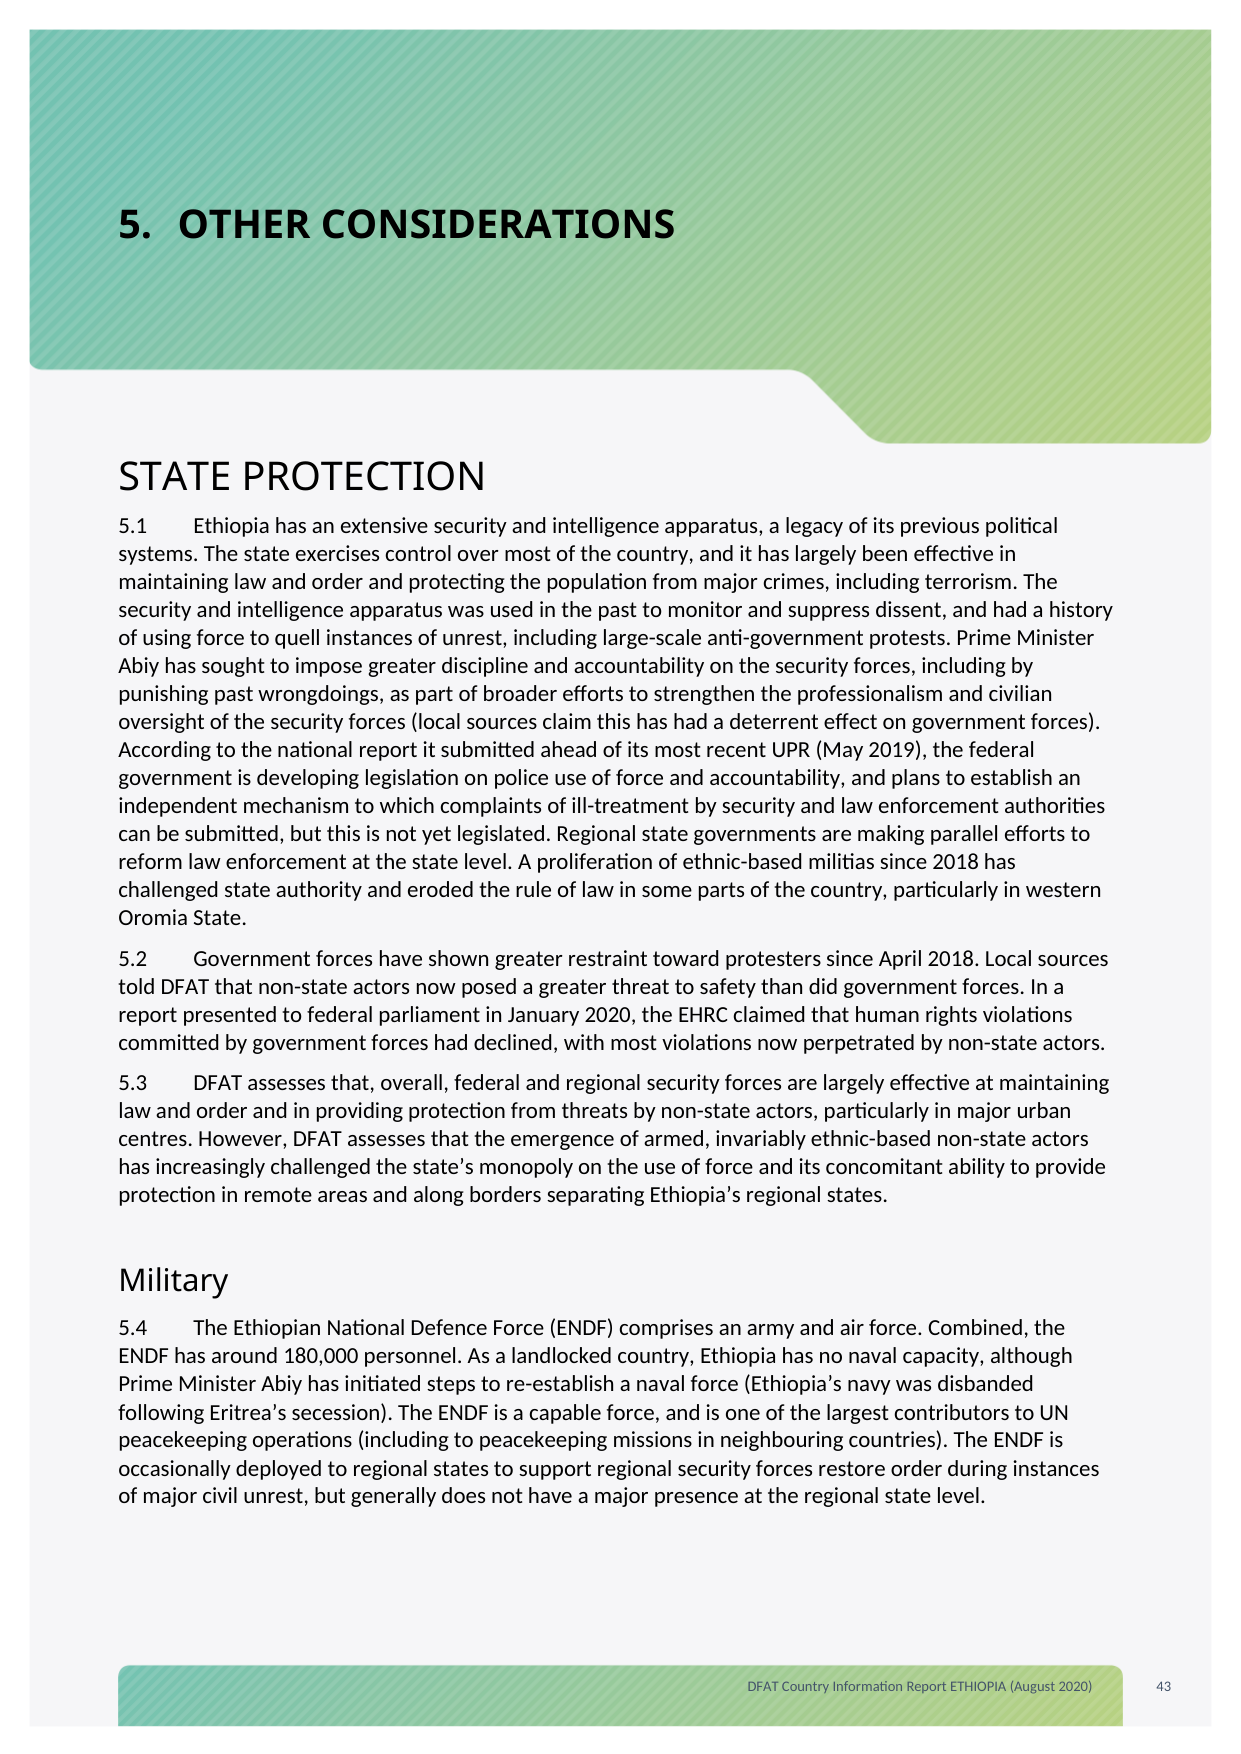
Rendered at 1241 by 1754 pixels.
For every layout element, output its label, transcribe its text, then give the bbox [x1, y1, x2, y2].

list The Ethiopian National Defence Force (ENDF) comprises an army and air force. Combined, the ENDF has around 180,000 personnel. As a landlocked country, Ethiopia has no naval capacity, although Prime Minister Abiy has initiated steps to re-establish a naval force (Ethiopia’s navy was disbanded following Eritrea’s secession). The ENDF is a capable force, and is one of the largest contributors to UN peacekeeping operations (including to peacekeeping missions in neighbouring countries). The ENDF is occasionally deployed to regional states to support regional security forces restore order during instances of major civil unrest, but generally does not have a major presence at the regional state level. [118, 1313, 1122, 1510]
subtitle State Protection [118, 459, 1122, 498]
list Government forces have shown greater restraint toward protesters since April 2018. Local sources told DFAT that non-state actors now posed a greater threat to safety than did government forces. In a report presented to federal parliament in January 2020, the EHRC claimed that human rights violations committed by government forces had declined, with most violations now perpetrated by non-state actors. [118, 944, 1122, 1056]
subtitle Military [118, 1258, 1122, 1301]
list Ethiopia has an extensive security and intelligence apparatus, a legacy of its previous political systems. The state exercises control over most of the country, and it has largely been effective in maintaining law and order and protecting the population from major crimes, including terrorism. The security and intelligence apparatus was used in the past to monitor and suppress dissent, and had a history of using force to quell instances of unrest, including large-scale anti-government protests. Prime Minister Abiy has sought to impose greater discipline and accountability on the security forces, including by punishing past wrongdoings, as part of broader efforts to strengthen the professionalism and civilian oversight of the security forces (local sources claim this has had a deterrent effect on government forces). According to the national report it submitted ahead of its most recent UPR (May 2019), the federal government is developing legislation on police use of force and accountability, and plans to establish an independent mechanism to which complaints of ill-treatment by security and law enforcement authorities can be submitted, but this is not yet legislated. Regional state governments are making parallel efforts to reform law enforcement at the state level. A proliferation of ethnic-based militias since 2018 has challenged state authority and eroded the rule of law in some parts of the country, particularly in western Oromia State. [118, 511, 1122, 931]
picture [0, 1, 1241, 1754]
subtitle OTHER CONSIDERATIONS [118, 207, 1122, 246]
list DFAT assesses that, overall, federal and regional security forces are largely effective at maintaining law and order and in providing protection from threats by non-state actors, particularly in major urban centres. However, DFAT assesses that the emergence of armed, invariably ethnic-based non-state actors has increasingly challenged the state’s monopoly on the use of force and its concomitant ability to provide protection in remote areas and along borders separating Ethiopia’s regional states. [118, 1068, 1122, 1208]
